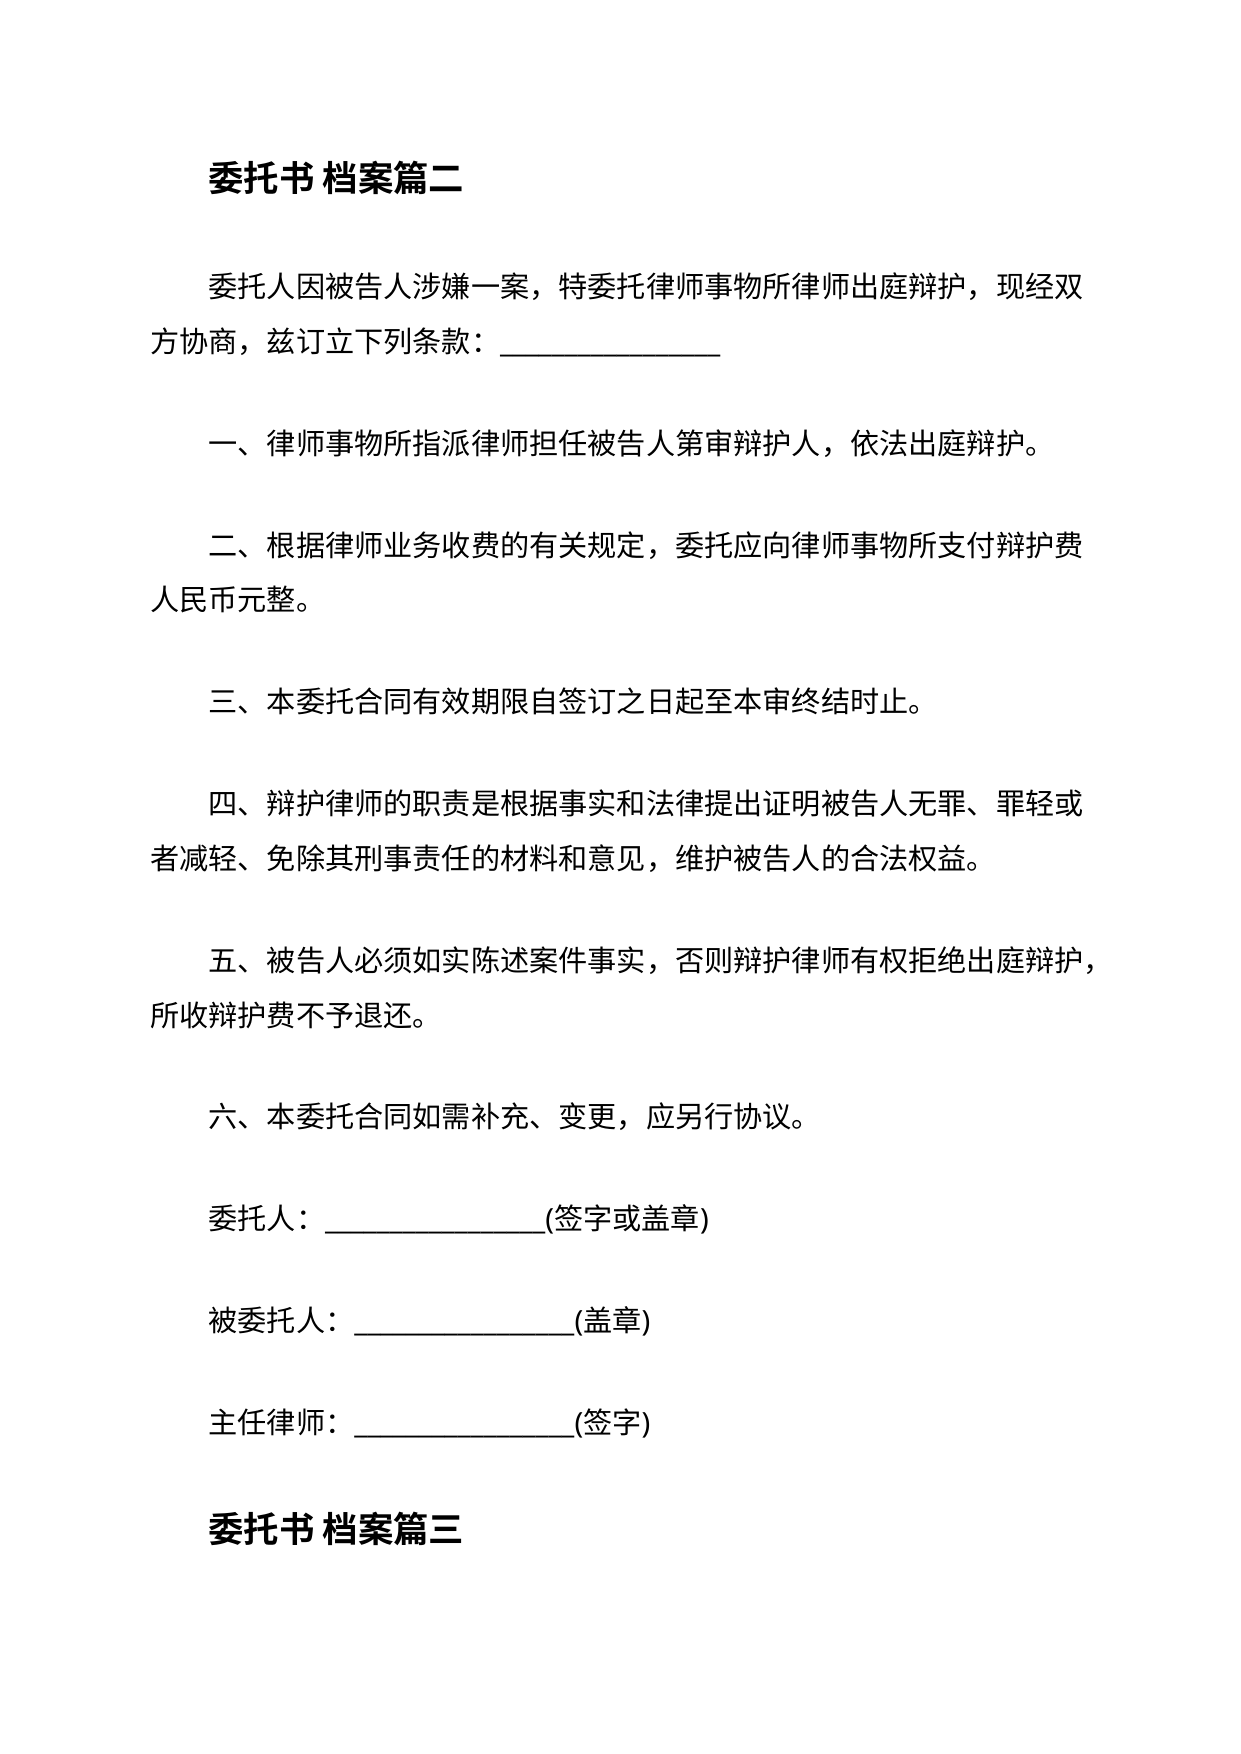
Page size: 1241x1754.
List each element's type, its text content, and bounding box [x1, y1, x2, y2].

text 委托人因被告人涉嫌一案，特委托律师事物所律师出庭辩护，现经双方协商，兹订立下列条款：_________________ [150, 263, 1090, 361]
text 被委托人：_________________(盖章) [150, 1298, 1090, 1340]
text 五、被告人必须如实陈述案件事实，否则辩护律师有权拒绝出庭辩护，所收辩护费不予退还。 [150, 937, 1090, 1034]
text 二、根据律师业务收费的有关规定，委托应向律师事物所支付辩护费人民币元整。 [150, 522, 1090, 619]
text 委托书 档案篇二 [150, 150, 1090, 201]
text 三、本委托合同有效期限自签订之日起至本审终结时止。 [150, 679, 1090, 721]
text 一、律师事物所指派律师担任被告人第审辩护人，依法出庭辩护。 [150, 420, 1090, 463]
text 委托人：_________________(签字或盖章) [150, 1196, 1090, 1238]
text 四、辩护律师的职责是根据事实和法律提出证明被告人无罪、罪轻或者减轻、免除其刑事责任的材料和意见，维护被告人的合法权益。 [150, 781, 1090, 878]
text 六、本委托合同如需补充、变更，应另行协议。 [150, 1094, 1090, 1136]
text 委托书 档案篇三 [150, 1502, 1090, 1553]
text 主任律师：_________________(签字) [150, 1399, 1090, 1442]
